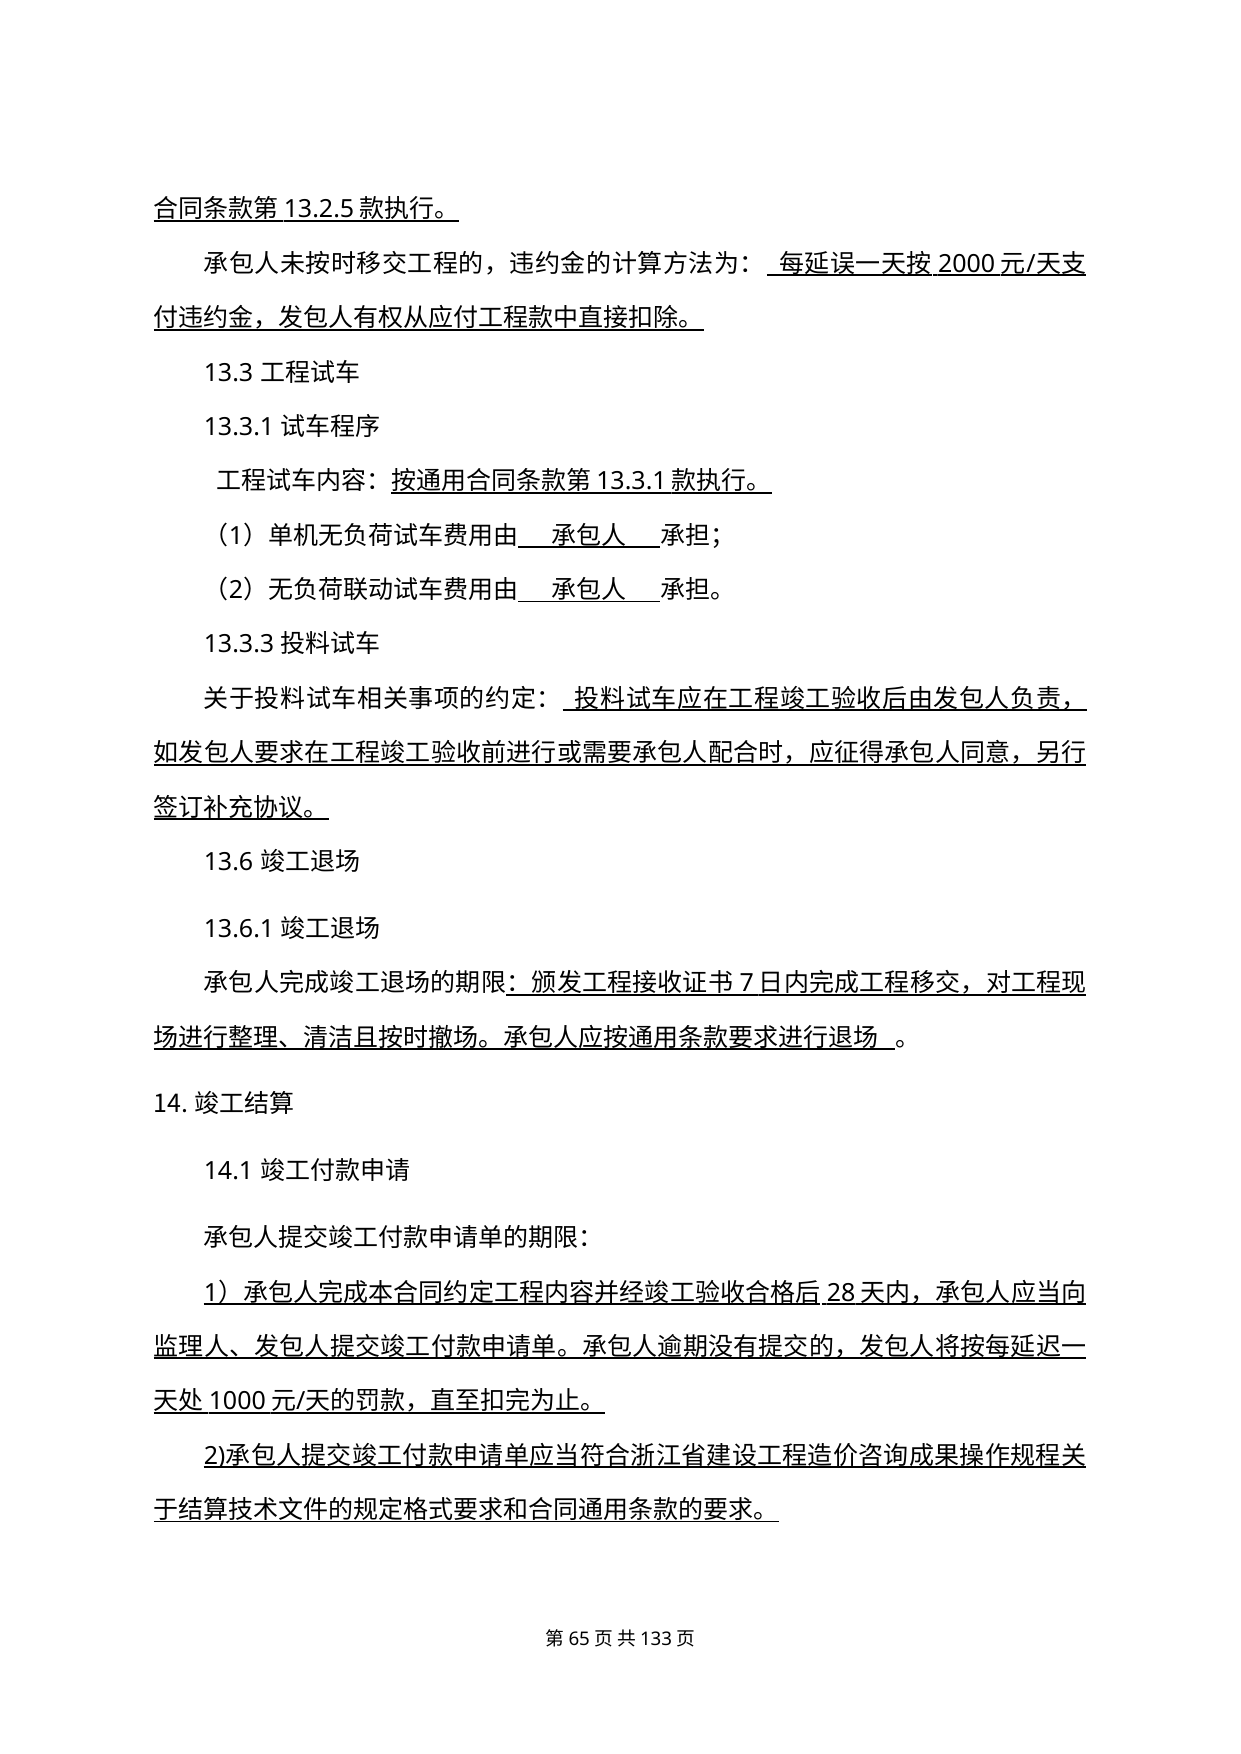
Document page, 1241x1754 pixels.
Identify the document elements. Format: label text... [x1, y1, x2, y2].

text 承包人提交竣工付款申请单的期限： [153, 1218, 1087, 1254]
text 14.1 竣工付款申请 [153, 1151, 1087, 1187]
text 关于投料试车相关事项的约定： 投料试车应在工程竣工验收后由发包人负责，如发包人要求在工程竣工验收前进行或需要承包人配合时，应征得承包人同意，另行签订补充协议。 [153, 678, 1087, 823]
text 工程试车内容：按通用合同条款第13.3.1款执行。 [153, 461, 1087, 497]
text 13.6 竣工退场 [153, 841, 1087, 878]
text 1）承包人完成本合同约定工程内容并经竣工验收合格后28天内，承包人应当向监理人、发包人提交竣工付款申请单。承包人逾期没有提交的，发包人将按每延迟一天处1000元/天的罚款，直至扣完为止。 [153, 1272, 1087, 1417]
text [153, 189, 1087, 225]
text 13.3 工程试车 [153, 352, 1087, 388]
text 2)承包人提交竣工付款申请单应当符合浙江省建设工程造价咨询成果操作规程关于结算技术文件的规定格式要求和合同通用条款的要求。 [153, 1435, 1087, 1526]
text 承包人未按时移交工程的，违约金的计算方法为： 每延误一天按2000元/天支付违约金，发包人有权从应付工程款中直接扣除。 [153, 243, 1087, 334]
text 承包人完成竣工退场的期限：颁发工程接收证书 7日内完成工程移交，对工程现场进行整理、清洁且按时撤场。承包人应按通用条款要求进行退场 。 [153, 963, 1087, 1053]
subtitle 14. 竣工结算 [153, 1084, 1087, 1120]
text （1）单机无负荷试车费用由 承包人 承担； [153, 515, 1087, 551]
text 13.3.1 试车程序 [153, 406, 1087, 443]
text （2）无负荷联动试车费用由 承包人 承担。 [153, 569, 1087, 606]
text 13.6.1 竣工退场 [153, 908, 1087, 944]
text 13.3.3 投料试车 [153, 624, 1087, 660]
